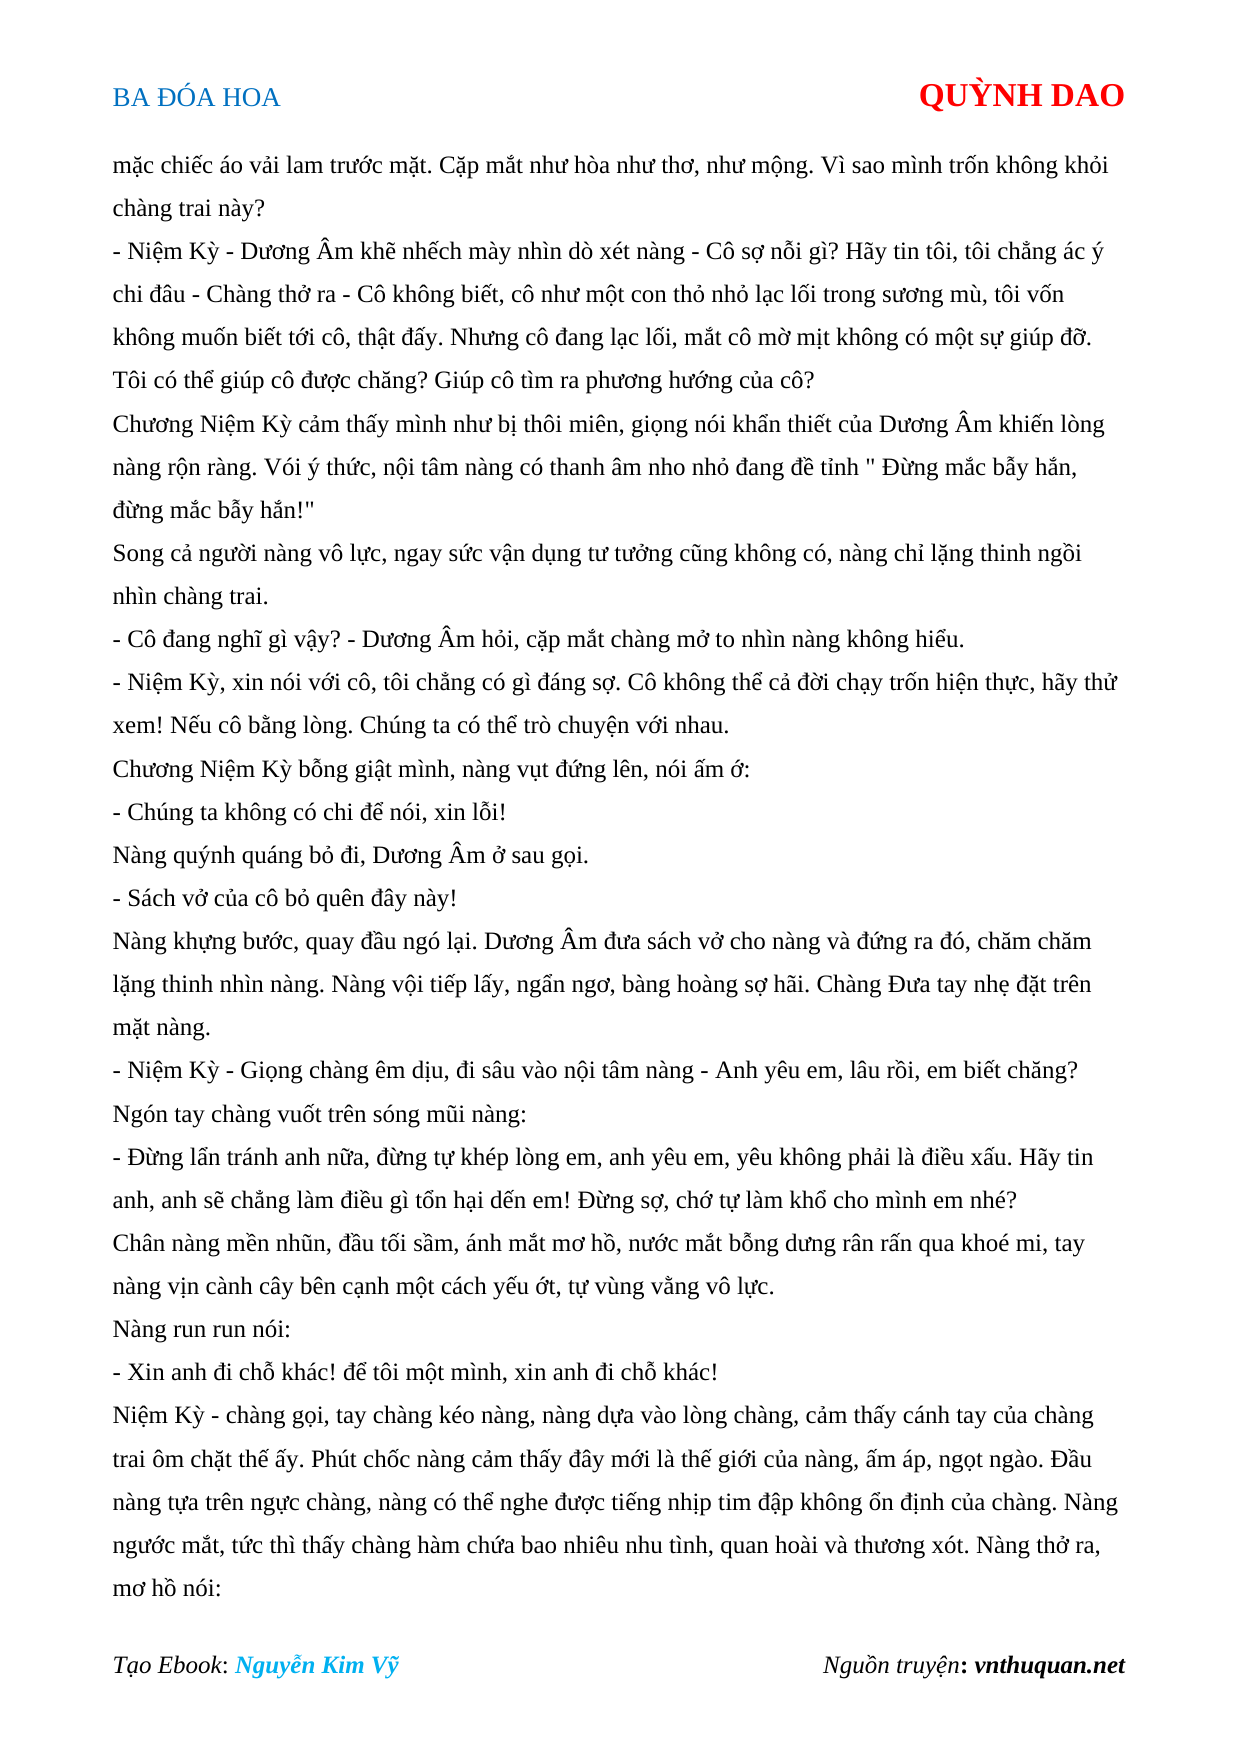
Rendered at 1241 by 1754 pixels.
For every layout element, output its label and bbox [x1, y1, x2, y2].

text [112, 150, 1128, 1602]
